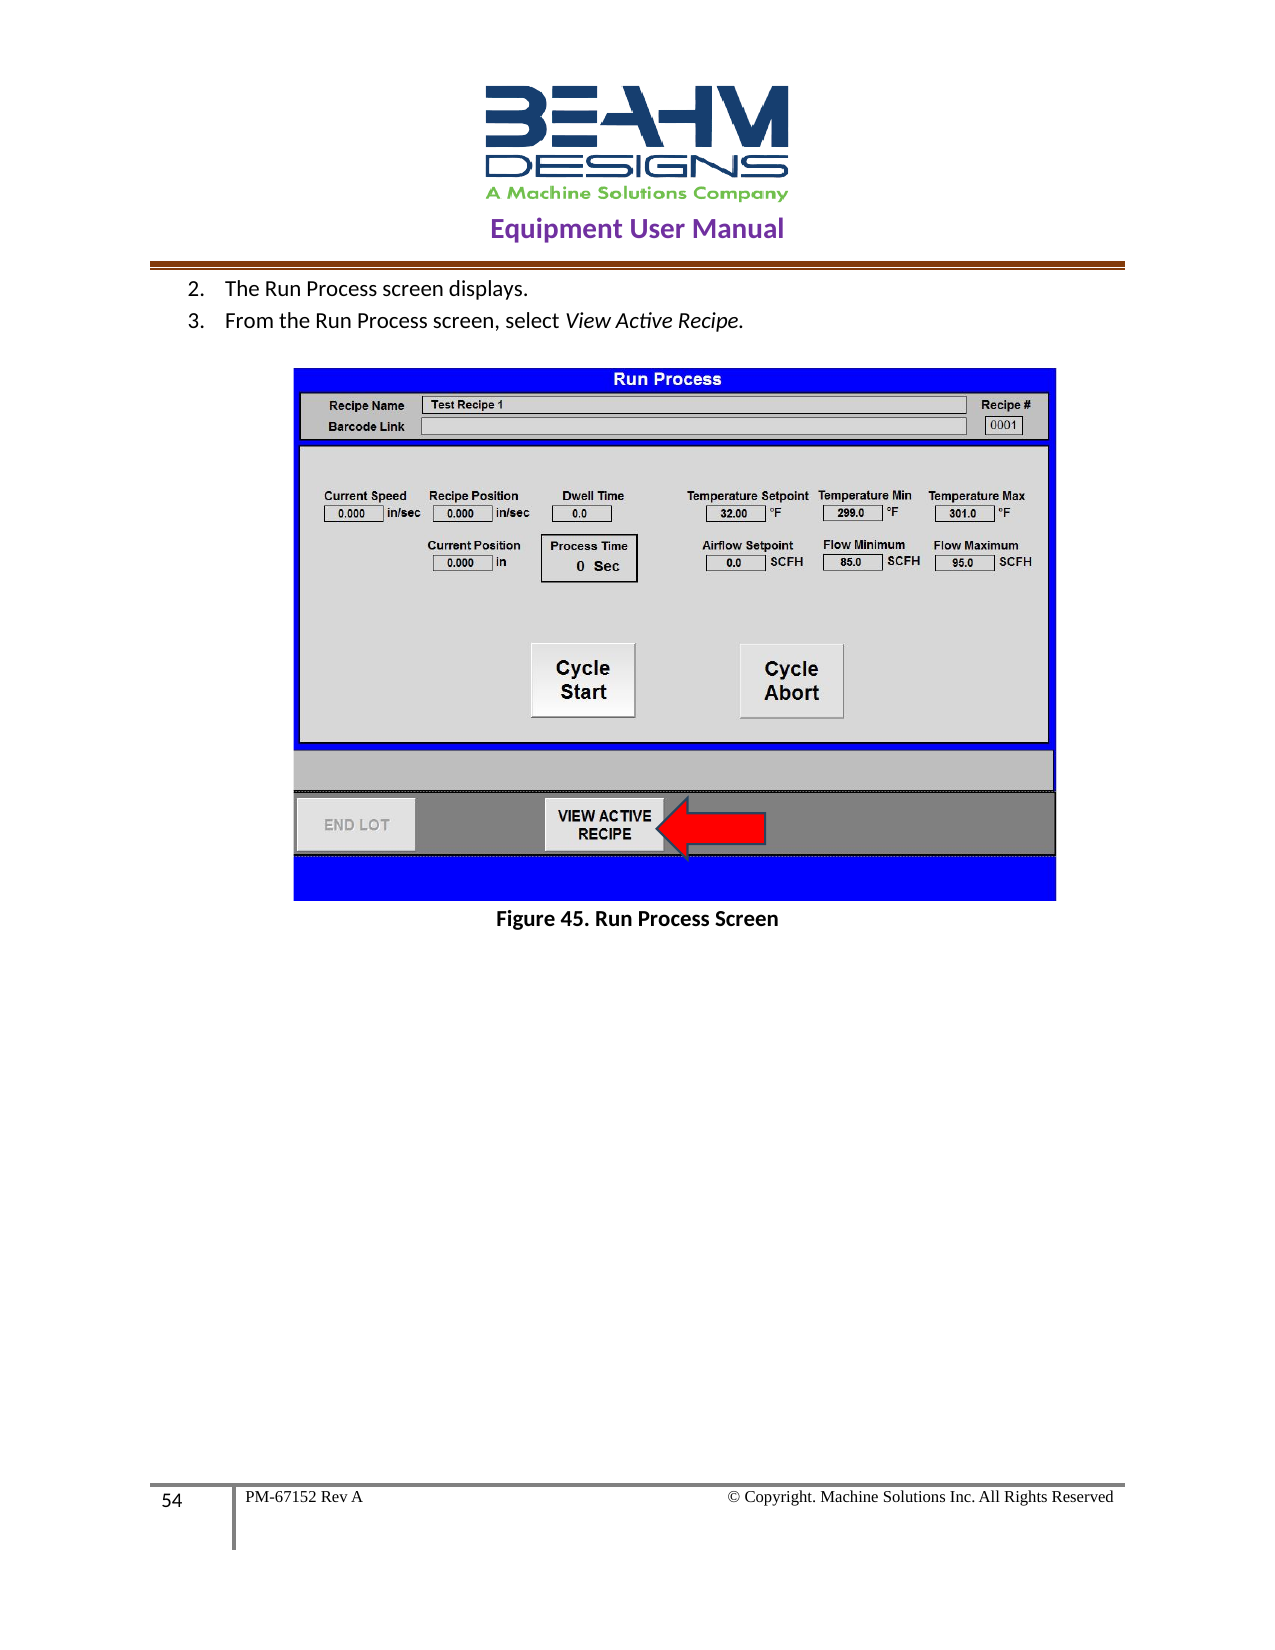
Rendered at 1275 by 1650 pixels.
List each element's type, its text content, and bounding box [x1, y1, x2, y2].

picture [293, 368, 1057, 901]
text Figure 45. Run Process Screen [150, 904, 1125, 933]
picture [472, 75, 804, 213]
list From the Run Process screen, select View Active Recipe. [187, 306, 1125, 334]
list The Run Process screen displays. [187, 274, 1125, 302]
